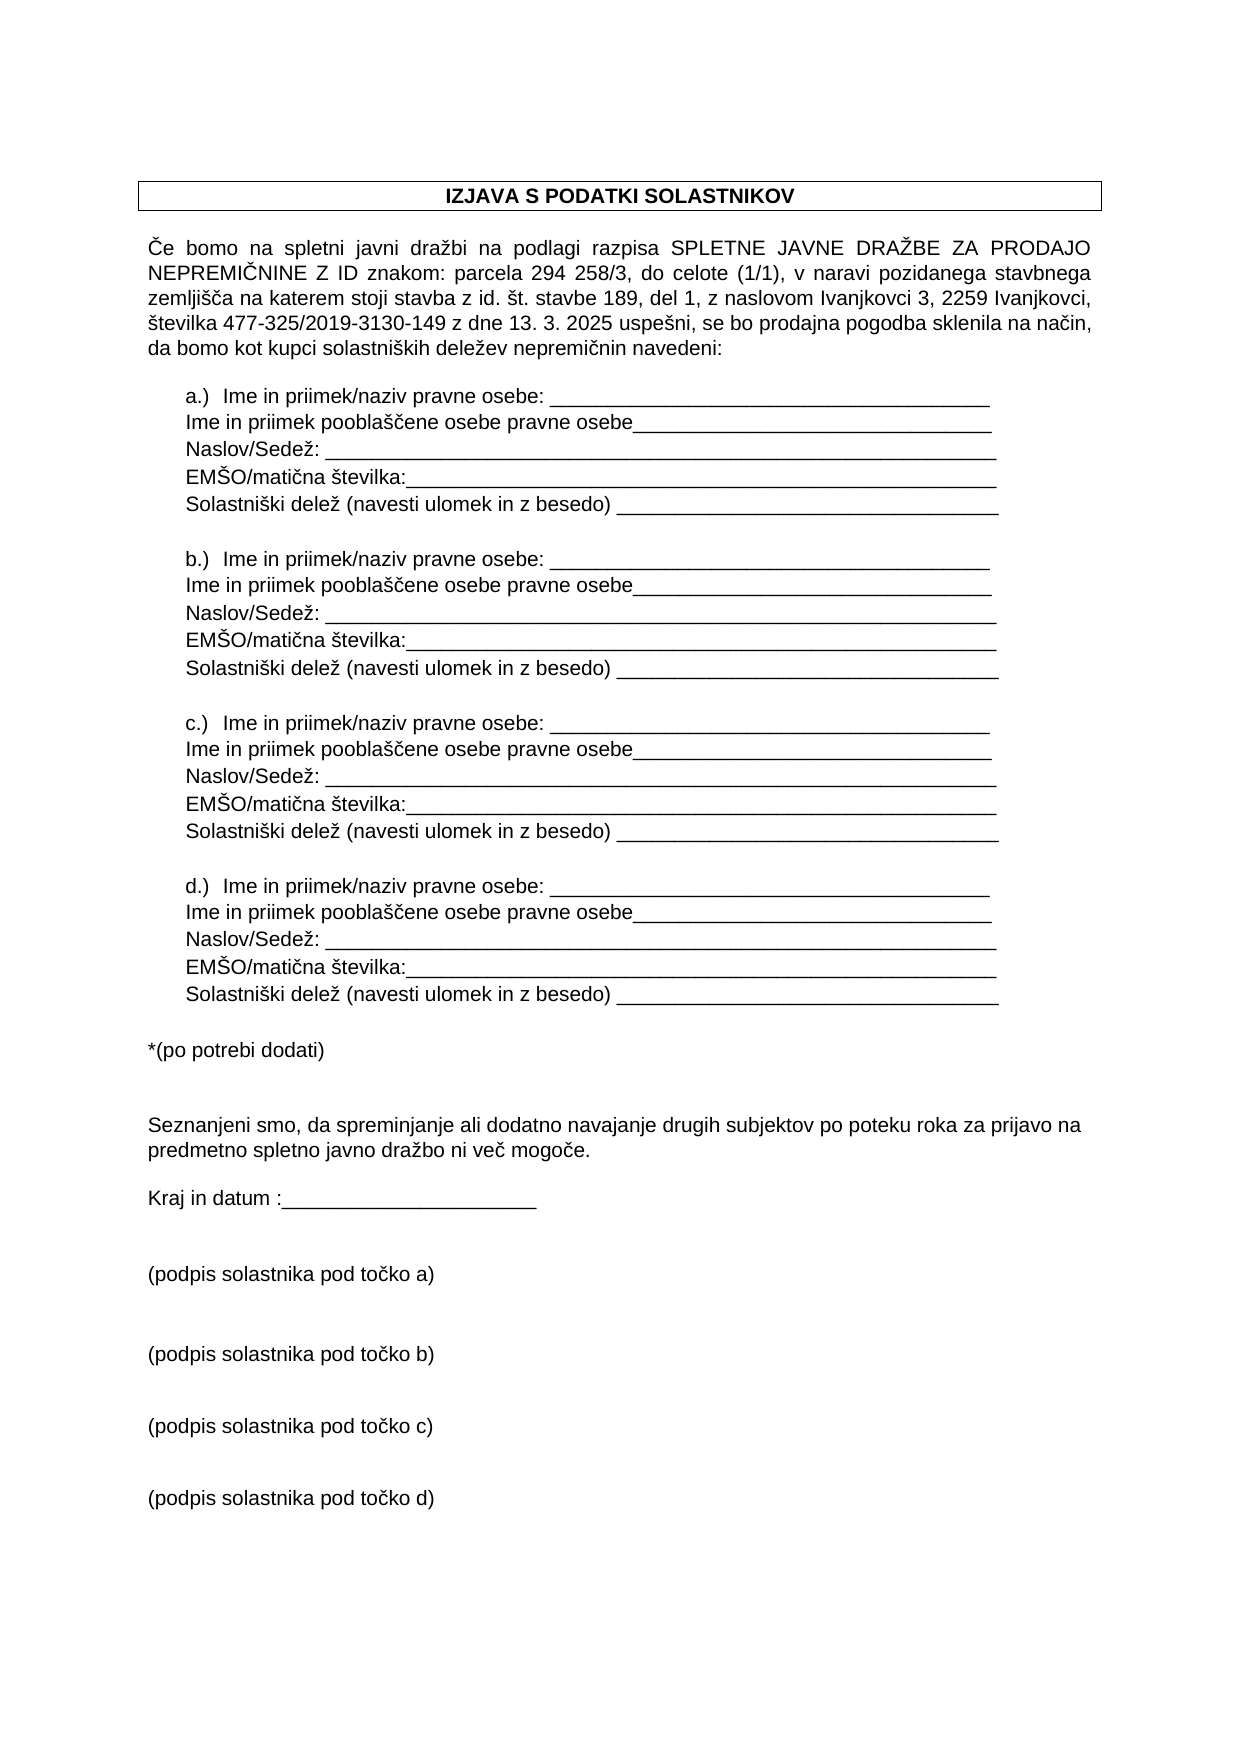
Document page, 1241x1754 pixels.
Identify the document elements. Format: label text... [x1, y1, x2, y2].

list Ime in priimek pooblaščene osebe pravne osebe_______________________________ [185, 410, 1093, 434]
text *(po potrebi dodati) [148, 1037, 1093, 1062]
list Ime in priimek pooblaščene osebe pravne osebe_______________________________ [185, 736, 1093, 760]
list Solastniški delež (navesti ulomek in z besedo) _________________________________ [185, 982, 1093, 1006]
text Kraj in datum :______________________ [148, 1186, 1093, 1210]
text Če bomo na spletni javni dražbi na podlagi razpisa SPLETNE JAVNE DRAŽBE ZA PRODAJO NEPREMIČNINE Z ID znakom: parcela 294 258/3, do celote (1/1), v naravi pozidanega stavbnega zemljišča na katerem stoji stavba z id. št. stavbe 189, del 1, z naslovom Ivanjkovci 3, 2259 Ivanjkovci, številka 477-325/2019-3130-149 z dne 13. 3. 2025 uspešni, se bo prodajna pogodba sklenila na način, da bomo kot kupci solastniških deležev nepremičnin navedeni: [148, 235, 1093, 360]
list EMŠO/matična številka:___________________________________________________ [185, 628, 1093, 652]
list Ime in priimek/naziv pravne osebe: ______________________________________ [185, 547, 1093, 571]
list Solastniški delež (navesti ulomek in z besedo) _________________________________ [185, 656, 1093, 679]
list Ime in priimek pooblaščene osebe pravne osebe_______________________________ [185, 573, 1093, 597]
text Seznanjeni smo, da spreminjanje ali dodatno navajanje drugih subjektov po poteku roka za prijavo na predmetno spletno javno dražbo ni več mogoče. [148, 1112, 1093, 1162]
text (podpis solastnika pod točko c) [148, 1414, 1093, 1438]
list Solastniški delež (navesti ulomek in z besedo) _________________________________ [185, 492, 1093, 516]
list Naslov/Sedež: __________________________________________________________ [185, 764, 1093, 788]
text (podpis solastnika pod točko d) [148, 1486, 1093, 1510]
text (podpis solastnika pod točko a) [148, 1262, 1093, 1286]
list Solastniški delež (navesti ulomek in z besedo) _________________________________ [185, 819, 1093, 843]
text (podpis solastnika pod točko b) [148, 1342, 1093, 1366]
list Naslov/Sedež: __________________________________________________________ [185, 601, 1093, 624]
text IZJAVA S PODATKI SOLASTNIKOV [139, 182, 1101, 210]
list Ime in priimek/naziv pravne osebe: ______________________________________ [185, 711, 1093, 734]
list Ime in priimek/naziv pravne osebe: ______________________________________ [185, 874, 1093, 898]
list EMŠO/matična številka:___________________________________________________ [185, 791, 1093, 815]
list Ime in priimek/naziv pravne osebe: ______________________________________ [185, 384, 1093, 408]
list Naslov/Sedež: __________________________________________________________ [185, 437, 1093, 461]
list EMŠO/matična številka:___________________________________________________ [185, 955, 1093, 979]
list EMŠO/matična številka:___________________________________________________ [185, 465, 1093, 489]
list Naslov/Sedež: __________________________________________________________ [185, 927, 1093, 951]
list Ime in priimek pooblaščene osebe pravne osebe_______________________________ [185, 900, 1093, 924]
